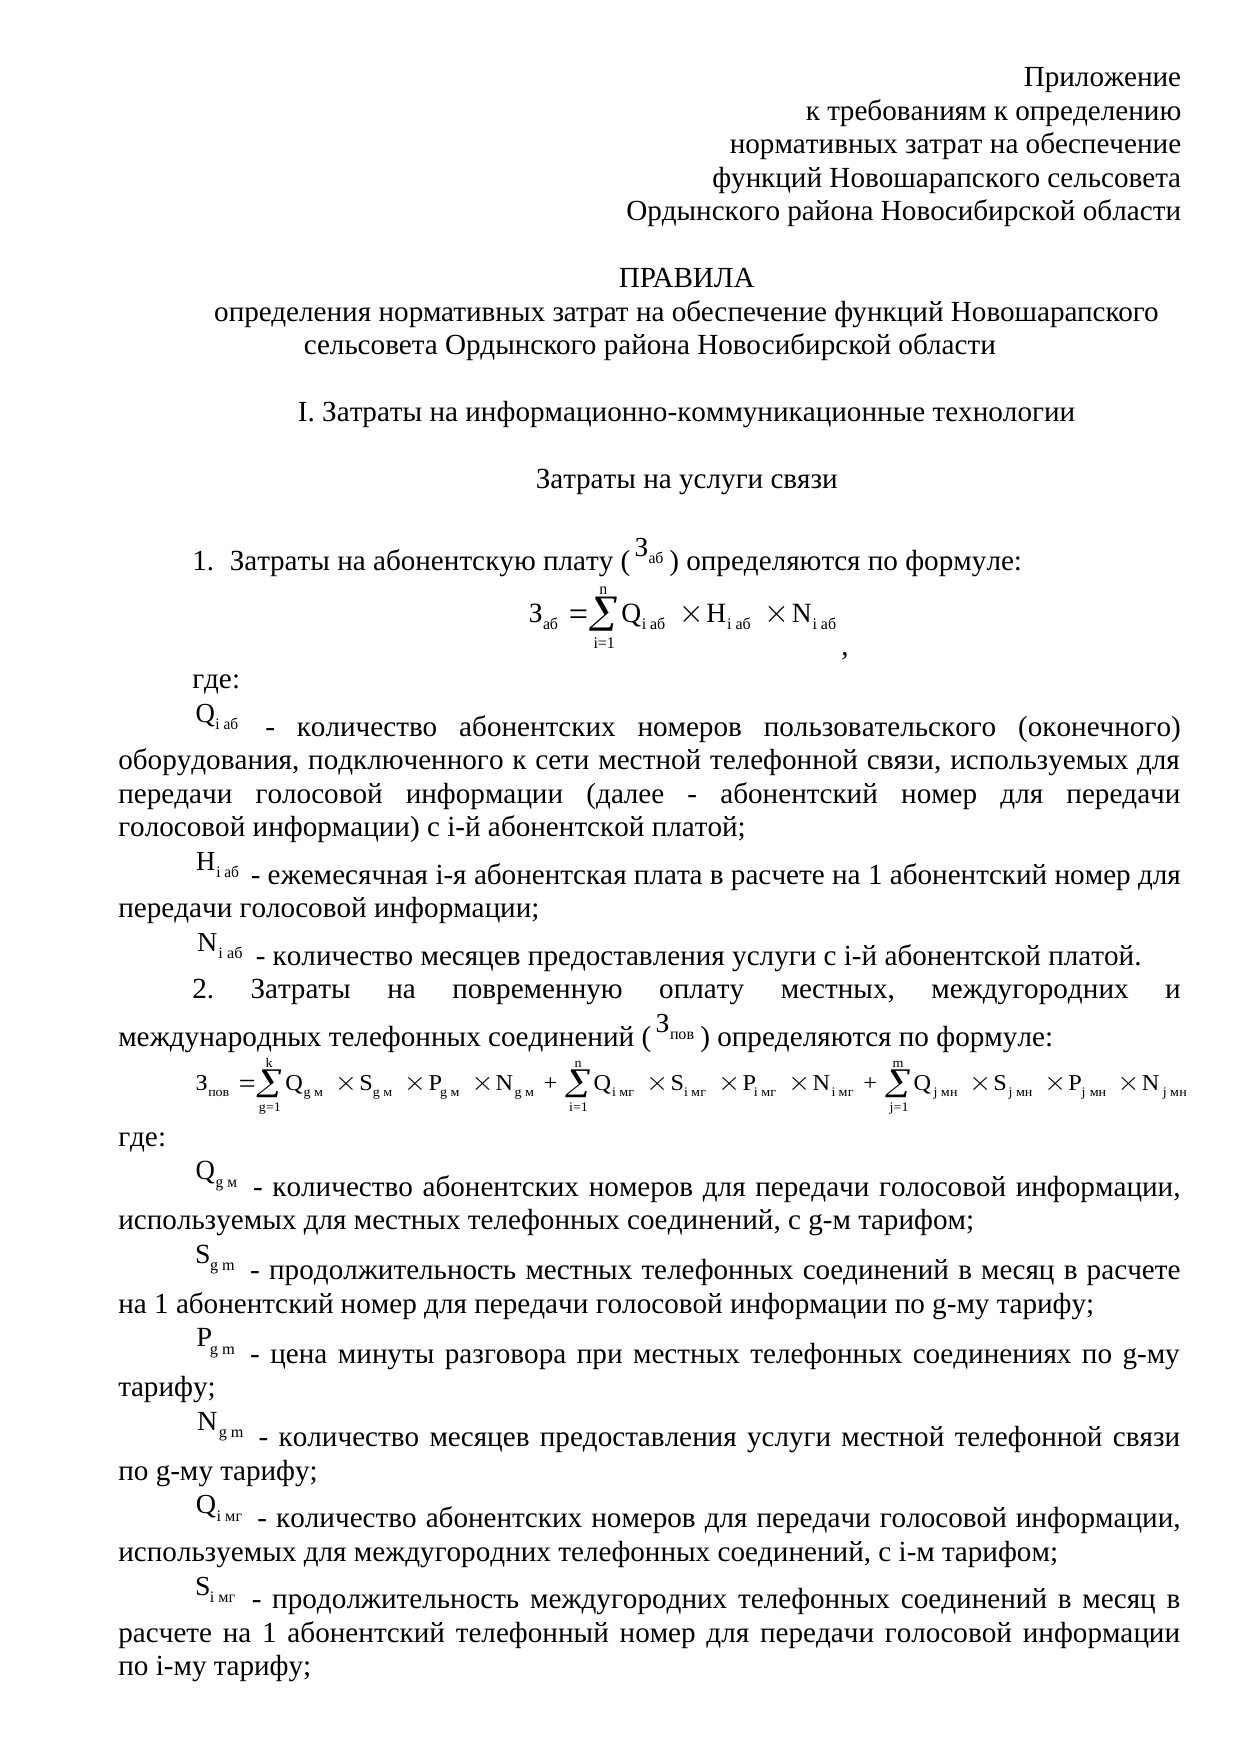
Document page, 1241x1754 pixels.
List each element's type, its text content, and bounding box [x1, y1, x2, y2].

text - ежемесячная i-я абонентская плата в расчете на 1 абонентский номер для передачи голосовой информации; [118, 843, 1181, 924]
text ПРАВИЛА [118, 260, 1181, 294]
text Ордынского района Новосибирской области [118, 193, 1181, 227]
text к требованиям к определению [118, 93, 1181, 126]
text - количество месяцев предоставления услуги с i-й абонентской платой. [118, 924, 1181, 971]
text определения нормативных затрат на обеспечение функций Новошарапского сельсовета Ордынского района Новосибирской области [118, 294, 1181, 361]
text - количество месяцев предоставления услуги местной телефонной связи по g-му тарифу; [118, 1403, 1181, 1486]
text - продолжительность местных телефонных соединений в месяц в расчете на 1 абонентский номер для передачи голосовой информации по g-му тарифу; [118, 1236, 1181, 1319]
text нормативных затрат на обеспечение [118, 126, 1181, 160]
text где: [118, 661, 1181, 695]
list Затраты на абонентскую плату () определяются по формуле: [192, 529, 1181, 576]
text 2. Затраты на повременную оплату местных, междугородних и международных телефонных соединений () определяются по формуле: [118, 971, 1181, 1052]
text где: [118, 1052, 1181, 1152]
text Затраты на услуги связи [118, 462, 1181, 495]
text - продолжительность междугородних телефонных соединений в месяц в расчете на 1 абонентский телефонный номер для передачи голосовой информации по i-му тарифу; [118, 1567, 1181, 1682]
text функций Новошарапского сельсовета [118, 160, 1181, 193]
text - количество абонентских номеров для передачи голосовой информации, используемых для местных телефонных соединений, с g-м тарифом; [118, 1152, 1181, 1236]
text - цена минуты разговора при местных телефонных соединениях по g-му тарифу; [118, 1319, 1181, 1403]
text - количество абонентских номеров пользовательского (оконечного) оборудования, подключенного к сети местной телефонной связи, используемых для передачи голосовой информации (далее - абонентский номер для передачи голосовой информации) с i-й абонентской платой; [118, 695, 1181, 843]
text Приложение [118, 59, 1181, 93]
text - количество абонентских номеров для передачи голосовой информации, используемых для междугородних телефонных соединений, с i-м тарифом; [118, 1486, 1181, 1567]
text , [118, 576, 1181, 661]
text I. Затраты на информационно-коммуникационные технологии [118, 394, 1181, 428]
